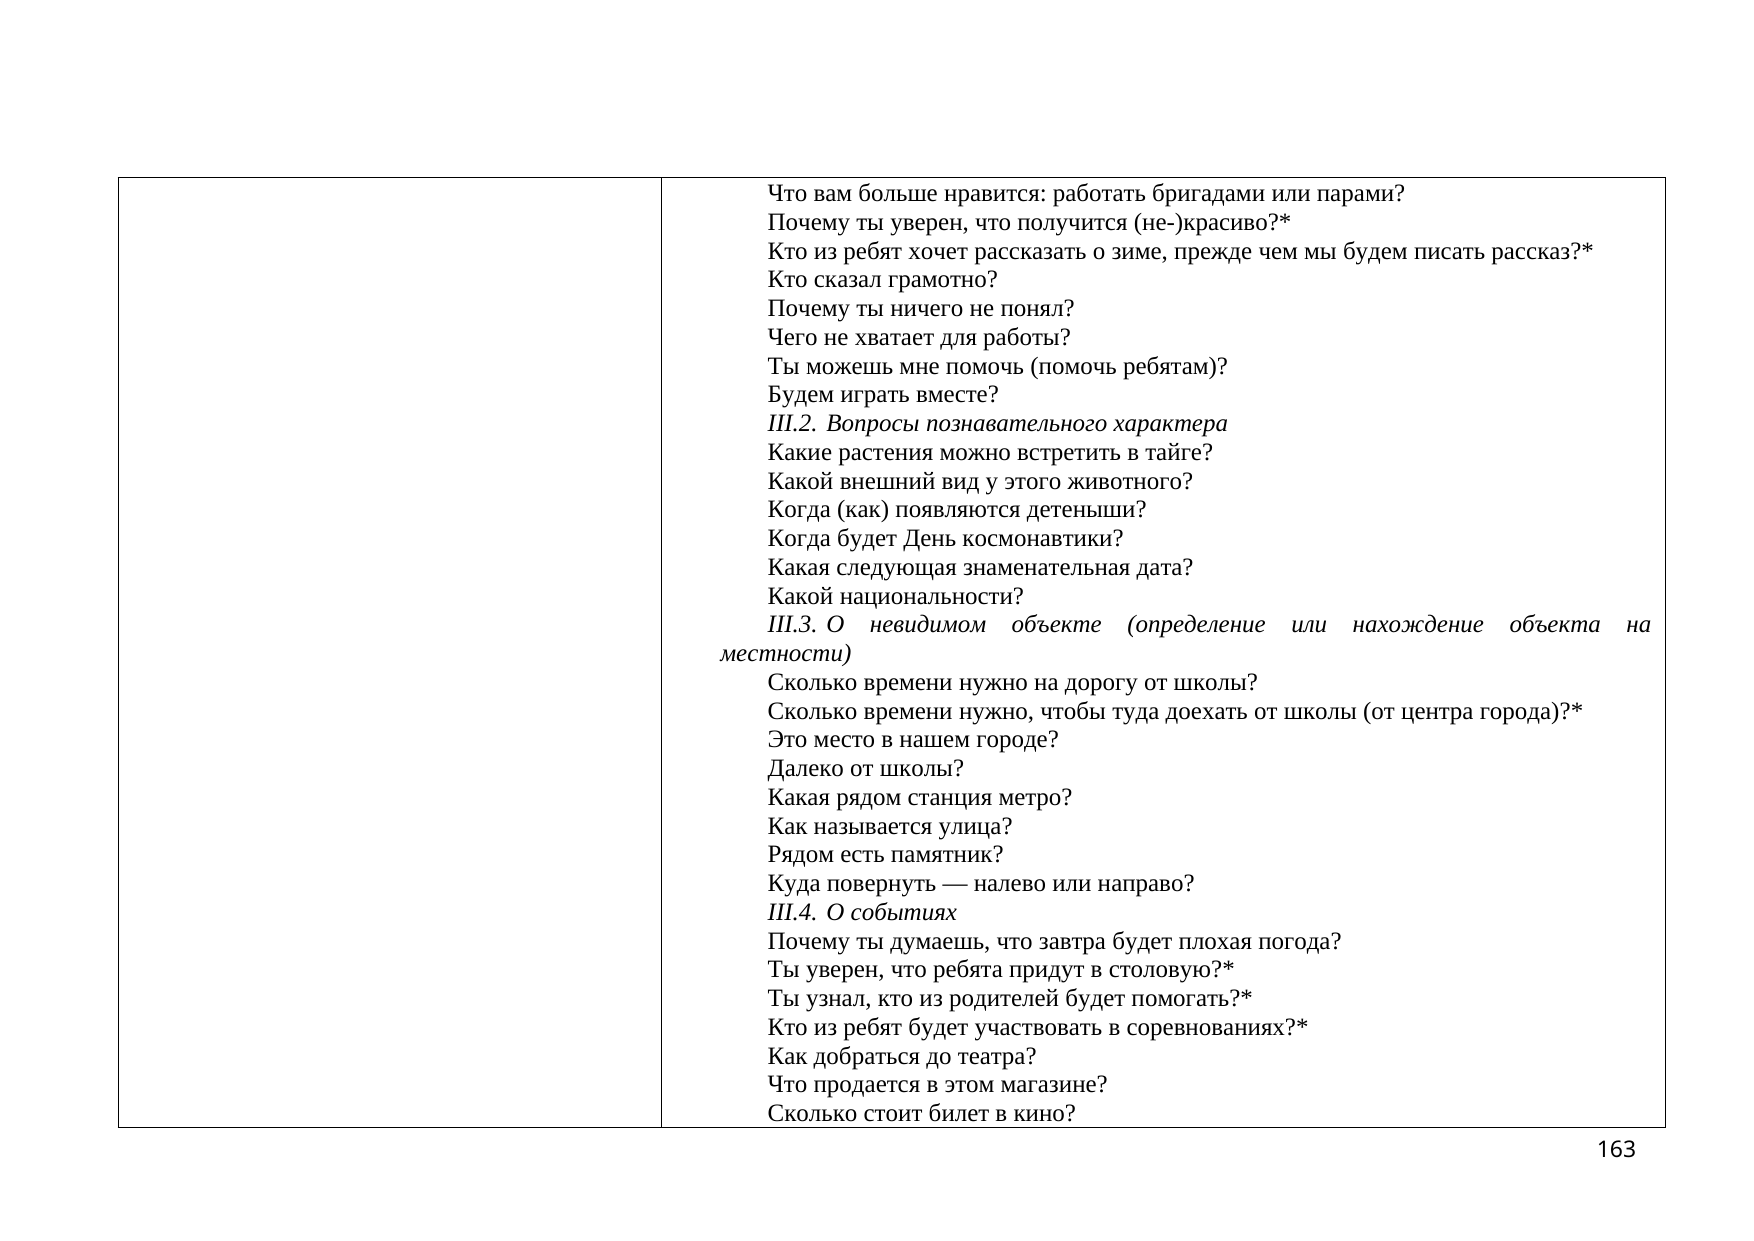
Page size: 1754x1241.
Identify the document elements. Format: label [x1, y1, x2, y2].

table_cell [119, 178, 661, 1127]
table_cell [662, 178, 1665, 1127]
